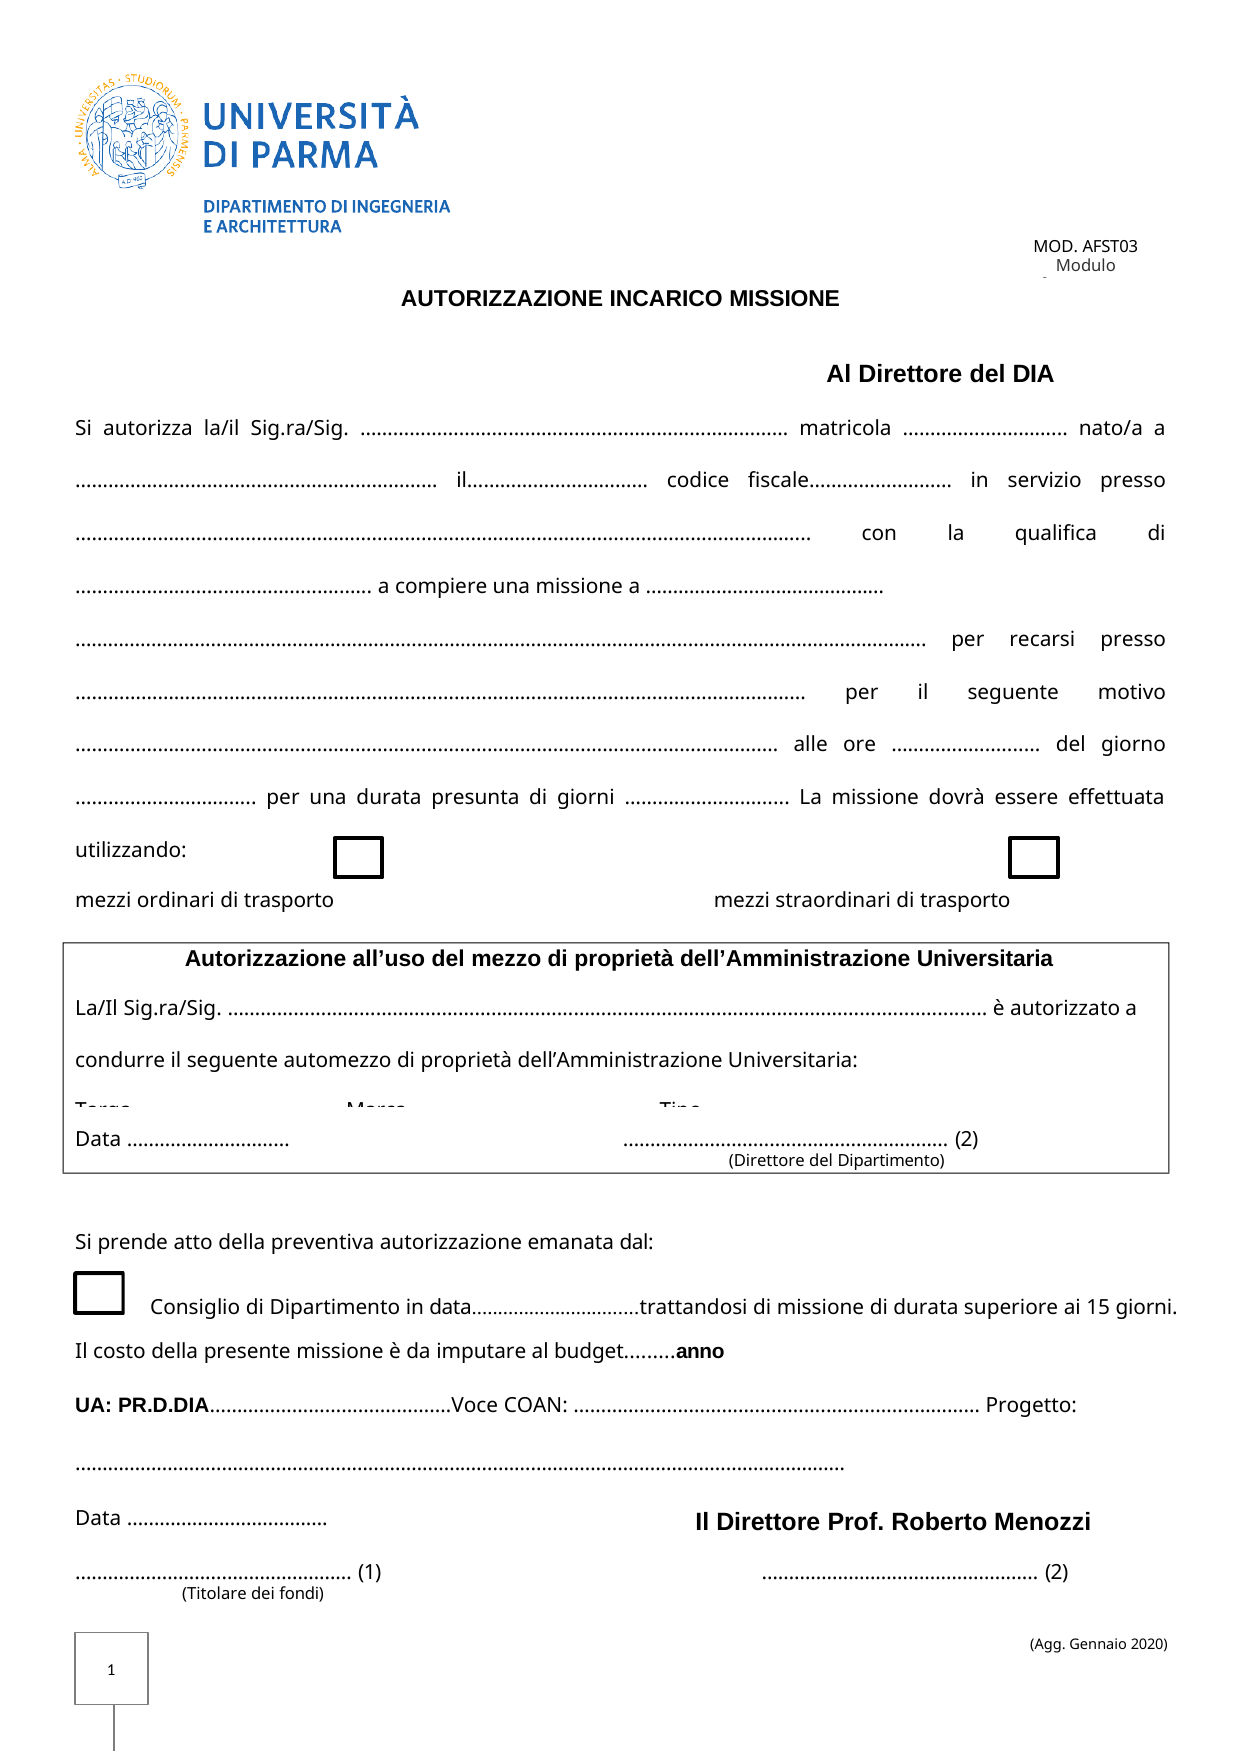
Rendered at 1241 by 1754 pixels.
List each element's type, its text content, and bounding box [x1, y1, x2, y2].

picture [354, 141, 378, 168]
picture [339, 102, 356, 129]
text …………………………………………… (1) …………………………………………… (2) [75, 1560, 1196, 1584]
picture [299, 141, 318, 168]
text Consiglio di Dipartimento in data trattandosi di missione di durata superiore ai 15 giorni. [73, 1271, 1196, 1321]
picture [394, 95, 419, 129]
text UA: PR.D.DIA………………………….……….…Voce COAN: ……………………………………….…………....………… Progetto: ……………………………………………….…………….……….………………………………………....………… [75, 1390, 1196, 1477]
picture [204, 141, 226, 167]
text (Titolare dei fondi) [182, 1584, 1196, 1603]
picture [253, 141, 295, 168]
picture [296, 103, 312, 129]
text Data ………………………………. [75, 1506, 384, 1530]
text mezzi ordinari di trasporto mezzi straordinari di trasporto [75, 888, 1196, 912]
picture [75, 74, 189, 189]
subtitle Il Direttore Prof. Roberto Menozzi [695, 1506, 1196, 1535]
picture [321, 141, 350, 168]
text ……………………………………………………………………………………..……………………………………………….…. per recarsi presso …………………………………………………………………………………………….………..……….…... per il seguente motivo ……………………………………………………………………………………….….…………….…..… alle ore ……………............ del giorno …………….…………….. per una durata presunta di giorni ………………….…..... La missione dovrà essere effettuata utilizzando: [75, 624, 1166, 864]
text Si prende atto della preventiva autorizzazione emanata dal: [75, 1227, 1196, 1255]
text AUTORIZZAZIONE INCARICO MISSIONE [56, 285, 1184, 312]
picture [204, 103, 225, 130]
text Si autorizza la/il Sig.ra/Sig. …………………………………………………………………… matricola …………...…………... nato/a a ………………………………………………………… il…………………………… codice fiscale……………..……… in servizio presso …………………………………………………………………………………….…………………….………... con la qualifica di ……………………………………..…..….. a compiere una missione a …………….………..……….….… [75, 413, 1166, 599]
picture [73, 1271, 125, 1315]
subtitle Al Direttore del DIA [56, 359, 1055, 388]
picture [268, 102, 292, 129]
picture [317, 103, 336, 129]
text Il costo della presente missione è da imputare al budget anno [75, 1337, 1196, 1365]
picture [231, 103, 252, 129]
